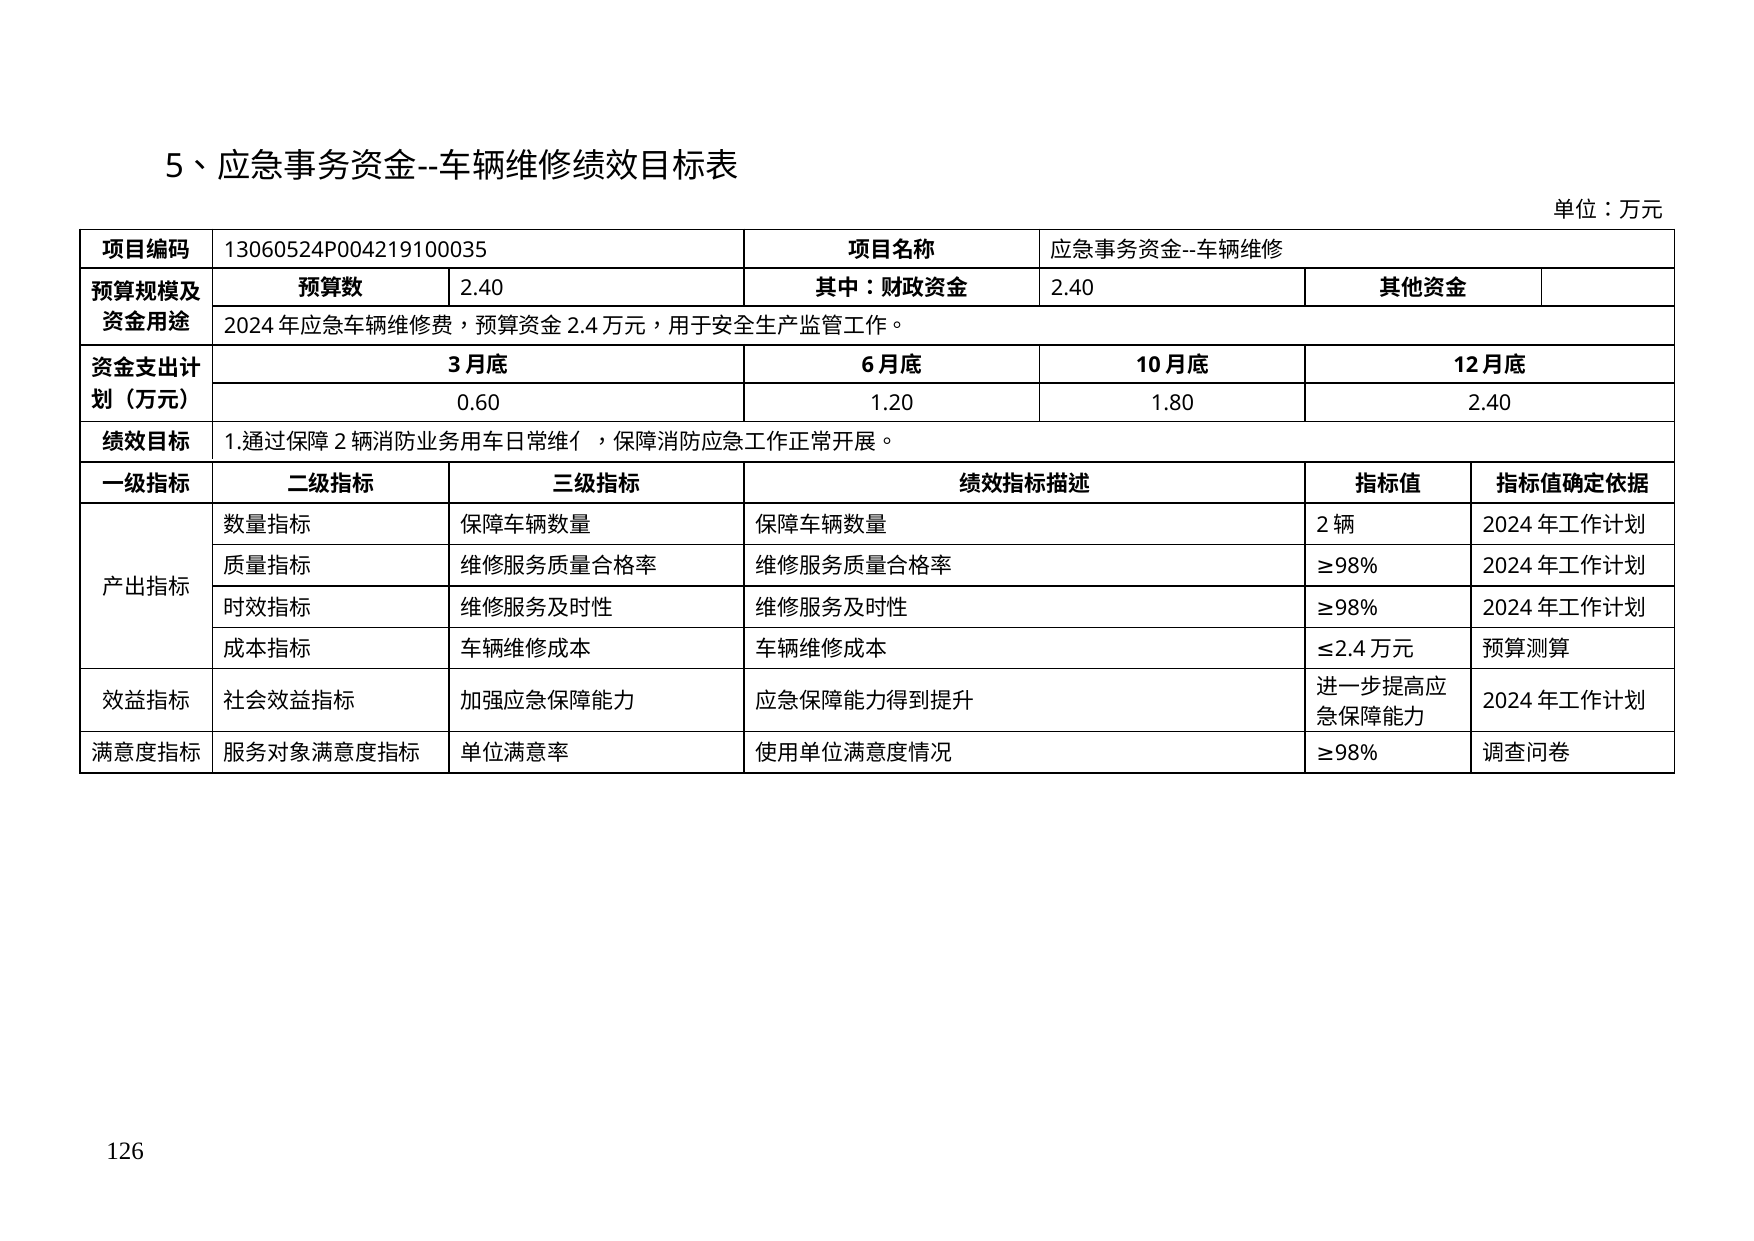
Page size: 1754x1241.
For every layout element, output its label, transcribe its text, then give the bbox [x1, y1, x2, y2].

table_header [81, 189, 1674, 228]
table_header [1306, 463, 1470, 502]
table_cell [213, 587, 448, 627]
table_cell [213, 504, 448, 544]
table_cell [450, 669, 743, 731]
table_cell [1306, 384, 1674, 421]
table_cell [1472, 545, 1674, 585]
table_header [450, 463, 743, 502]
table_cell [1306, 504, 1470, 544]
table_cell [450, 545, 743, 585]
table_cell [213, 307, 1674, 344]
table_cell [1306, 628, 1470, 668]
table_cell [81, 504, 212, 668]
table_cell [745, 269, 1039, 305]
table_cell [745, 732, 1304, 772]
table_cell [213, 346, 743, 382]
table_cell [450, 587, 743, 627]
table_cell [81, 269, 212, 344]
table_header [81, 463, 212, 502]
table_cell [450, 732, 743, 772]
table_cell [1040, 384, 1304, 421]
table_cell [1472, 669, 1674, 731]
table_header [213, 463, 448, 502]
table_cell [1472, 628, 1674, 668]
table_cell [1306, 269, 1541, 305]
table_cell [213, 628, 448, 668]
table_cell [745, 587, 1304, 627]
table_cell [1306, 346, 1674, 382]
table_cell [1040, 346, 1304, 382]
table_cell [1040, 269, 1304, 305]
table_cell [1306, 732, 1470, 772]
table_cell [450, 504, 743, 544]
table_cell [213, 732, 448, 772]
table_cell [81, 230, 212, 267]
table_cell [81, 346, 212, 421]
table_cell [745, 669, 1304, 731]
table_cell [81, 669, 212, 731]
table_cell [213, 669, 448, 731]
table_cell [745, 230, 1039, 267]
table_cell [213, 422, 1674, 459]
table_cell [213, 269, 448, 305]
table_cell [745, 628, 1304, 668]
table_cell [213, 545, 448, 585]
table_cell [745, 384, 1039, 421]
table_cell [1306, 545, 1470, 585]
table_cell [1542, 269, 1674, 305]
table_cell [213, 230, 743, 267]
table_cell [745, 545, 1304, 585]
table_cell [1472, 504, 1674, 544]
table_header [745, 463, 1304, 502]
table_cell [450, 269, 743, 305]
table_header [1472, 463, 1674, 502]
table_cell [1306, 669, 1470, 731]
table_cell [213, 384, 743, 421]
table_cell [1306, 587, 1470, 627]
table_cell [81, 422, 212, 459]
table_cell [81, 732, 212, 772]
text 5、应急事务资金--车辆维修绩效目标表 [106, 142, 1648, 187]
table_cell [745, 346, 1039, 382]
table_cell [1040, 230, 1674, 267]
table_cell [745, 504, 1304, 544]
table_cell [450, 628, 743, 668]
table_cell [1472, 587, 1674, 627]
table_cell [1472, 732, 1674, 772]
